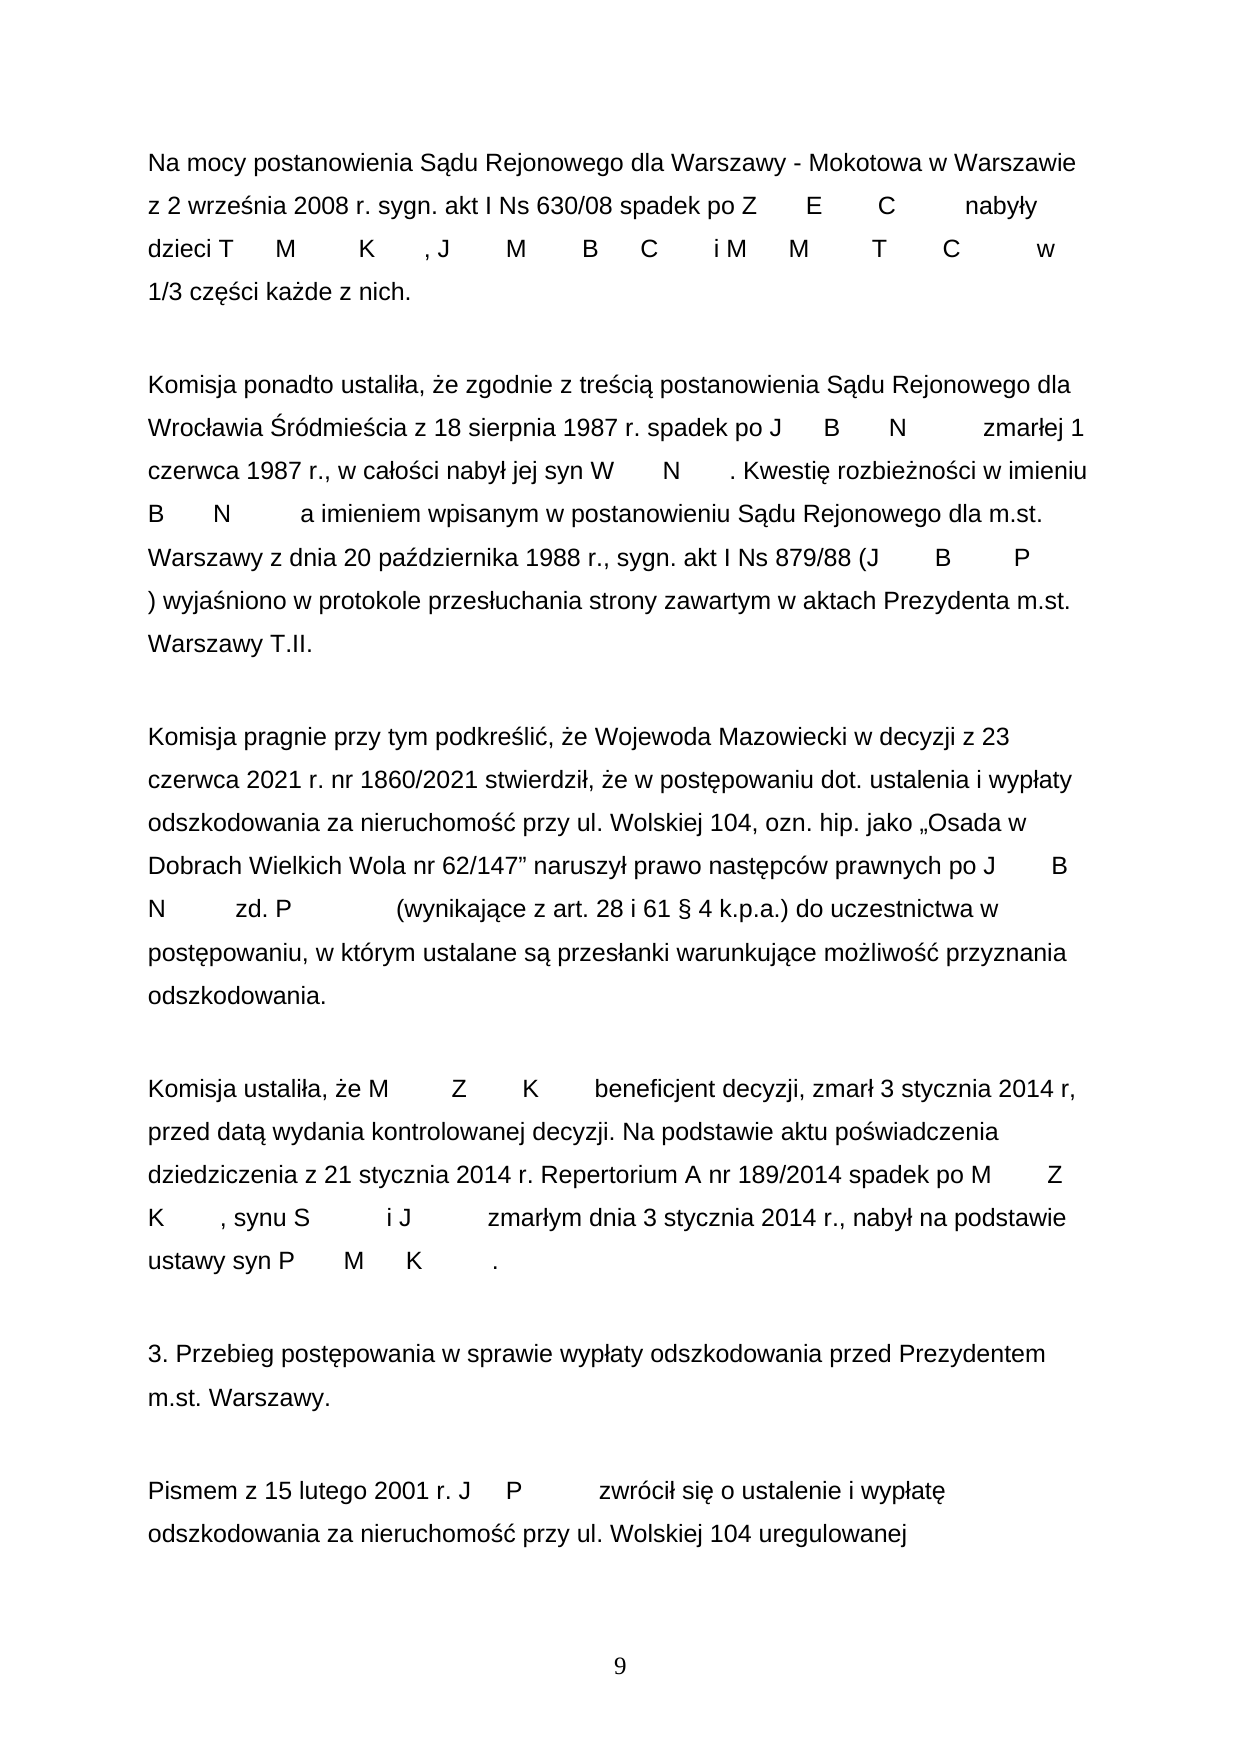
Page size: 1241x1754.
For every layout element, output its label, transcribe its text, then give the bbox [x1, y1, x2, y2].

text Komisja ustaliła, że M Z K beneficjent decyzji, zmarł 3 stycznia 2014 r, przed datą wydania kontrolowanej decyzji. Na podstawie aktu poświadczenia dziedziczenia z 21 stycznia 2014 r. Repertorium A nr 189/2014 spadek po M Z K , synu S i J zmarłym dnia 3 stycznia 2014 r., nabył na podstawie ustawy syn P M K . [148, 1074, 1093, 1275]
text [148, 1476, 1093, 1548]
text Komisja pragnie przy tym podkreślić, że Wojewoda Mazowiecki w decyzji z 23 czerwca 2021 r. nr 1860/2021 stwierdził, że w postępowaniu dot. ustalenia i wypłaty odszkodowania za nieruchomość przy ul. Wolskiej 104, ozn. hip. jako „Osada w Dobrach Wielkich Wola nr 62/147” naruszył prawo następców prawnych po J B N zd. P (wynikające z art. 28 i 61 § 4 k.p.a.) do uczestnictwa w postępowaniu, w którym ustalane są przesłanki warunkujące możliwość przyznania odszkodowania. [148, 722, 1093, 1009]
text Komisja ponadto ustaliła, że zgodnie z treścią postanowienia Sądu Rejonowego dla Wrocławia Śródmieścia z 18 sierpnia 1987 r. spadek po J B N zmarłej 1 czerwca 1987 r., w całości nabył jej syn W N . Kwestię rozbieżności w imieniu B N a imieniem wpisanym w postanowieniu Sądu Rejonowego dla m.st. Warszawy z dnia 20 października 1988 r., sygn. akt I Ns 879/88 (J B P ) wyjaśniono w protokole przesłuchania strony zawartym w aktach Prezydenta m.st. Warszawy T.II. [148, 370, 1093, 658]
text Na mocy postanowienia Sądu Rejonowego dla Warszawy - Mokotowa w Warszawie z 2 września 2008 r. sygn. akt I Ns 630/08 spadek po Z E C nabyły dzieci T M K , J M B C i M M T C w 1/3 części każde z nich. [148, 148, 1093, 306]
text 3. Przebieg postępowania w sprawie wypłaty odszkodowania przed Prezydentem m.st. Warszawy. [148, 1339, 1093, 1411]
